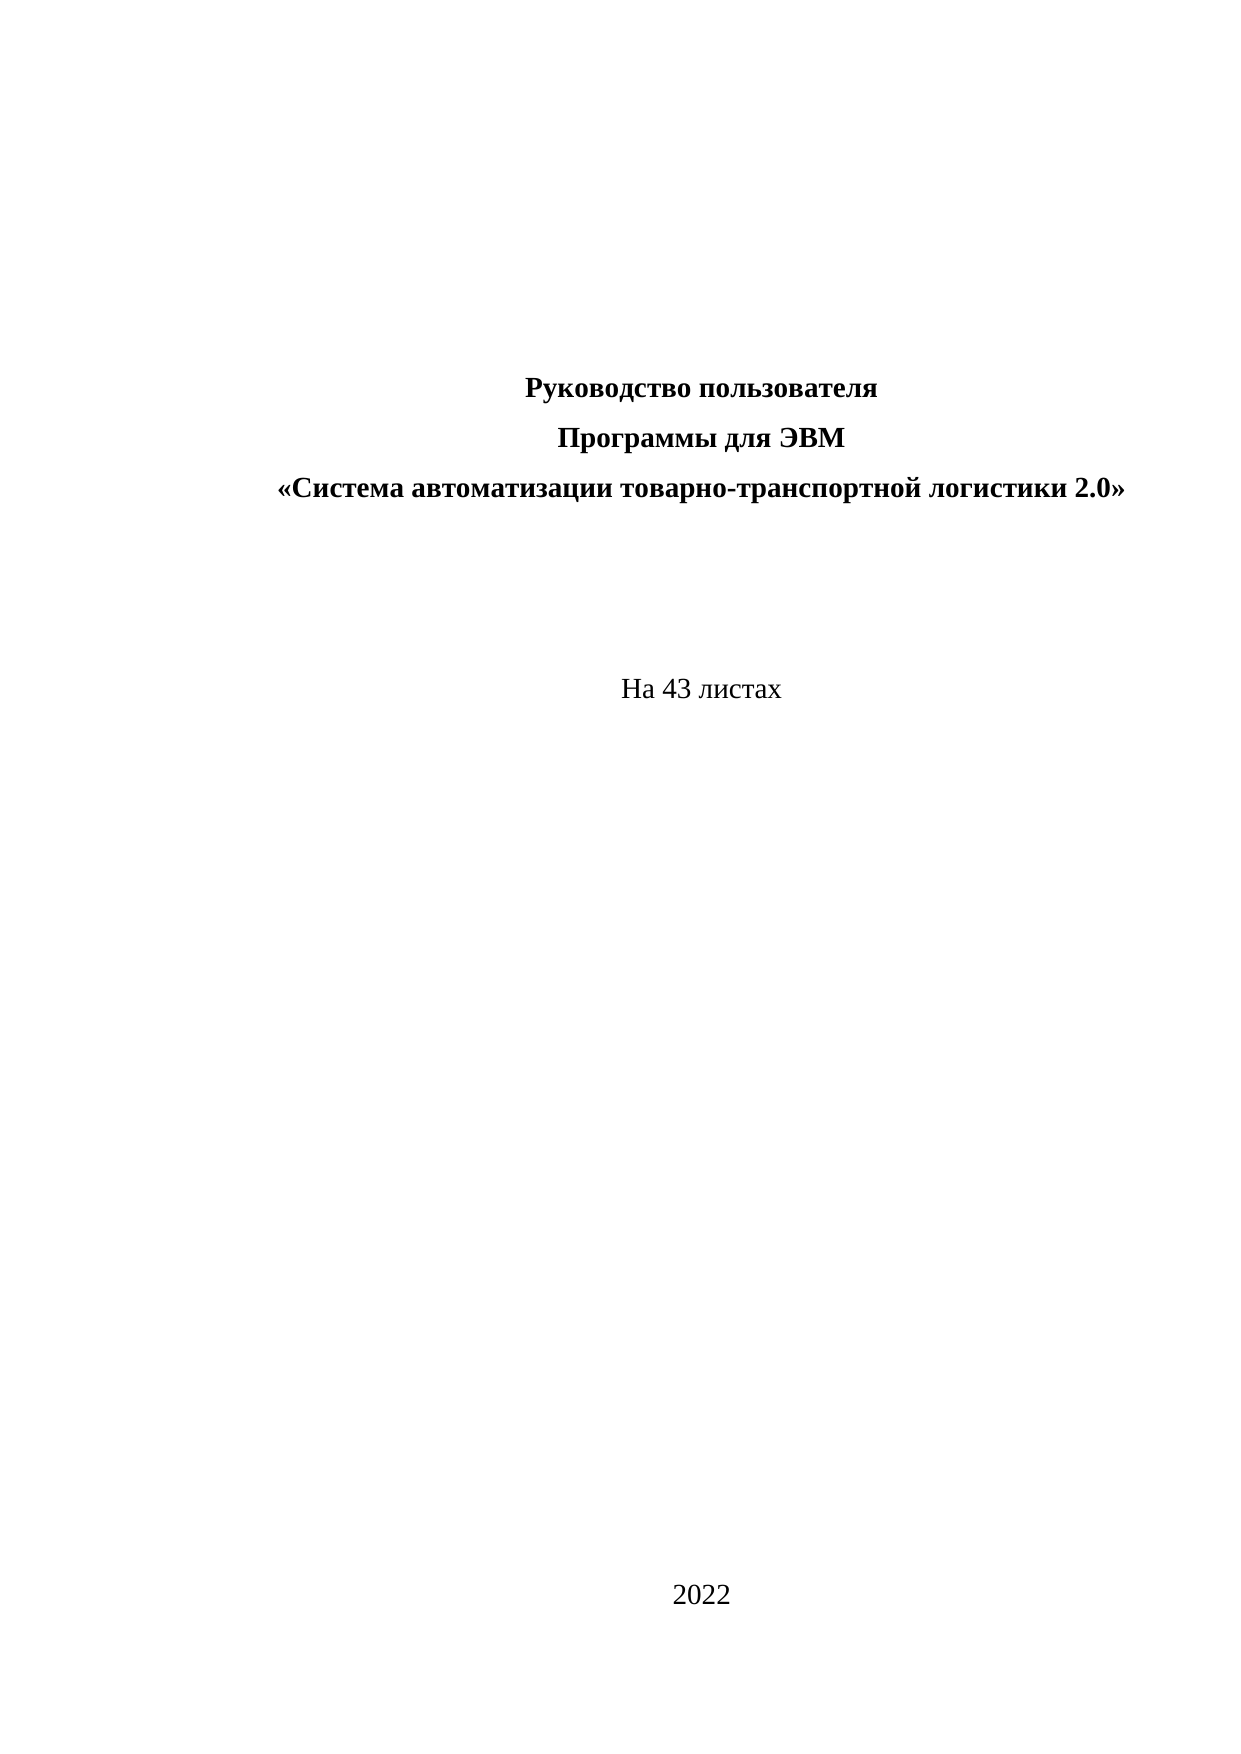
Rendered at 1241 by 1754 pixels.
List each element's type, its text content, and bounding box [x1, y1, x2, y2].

text Руководство пользователя [177, 370, 1152, 403]
text «Система автоматизации товарно-транспортной логистики 2.0» [177, 470, 1152, 504]
text Программы для ЭВМ [177, 420, 1152, 453]
text 2022 [177, 1577, 1152, 1611]
text На 43 листах [177, 672, 1152, 705]
